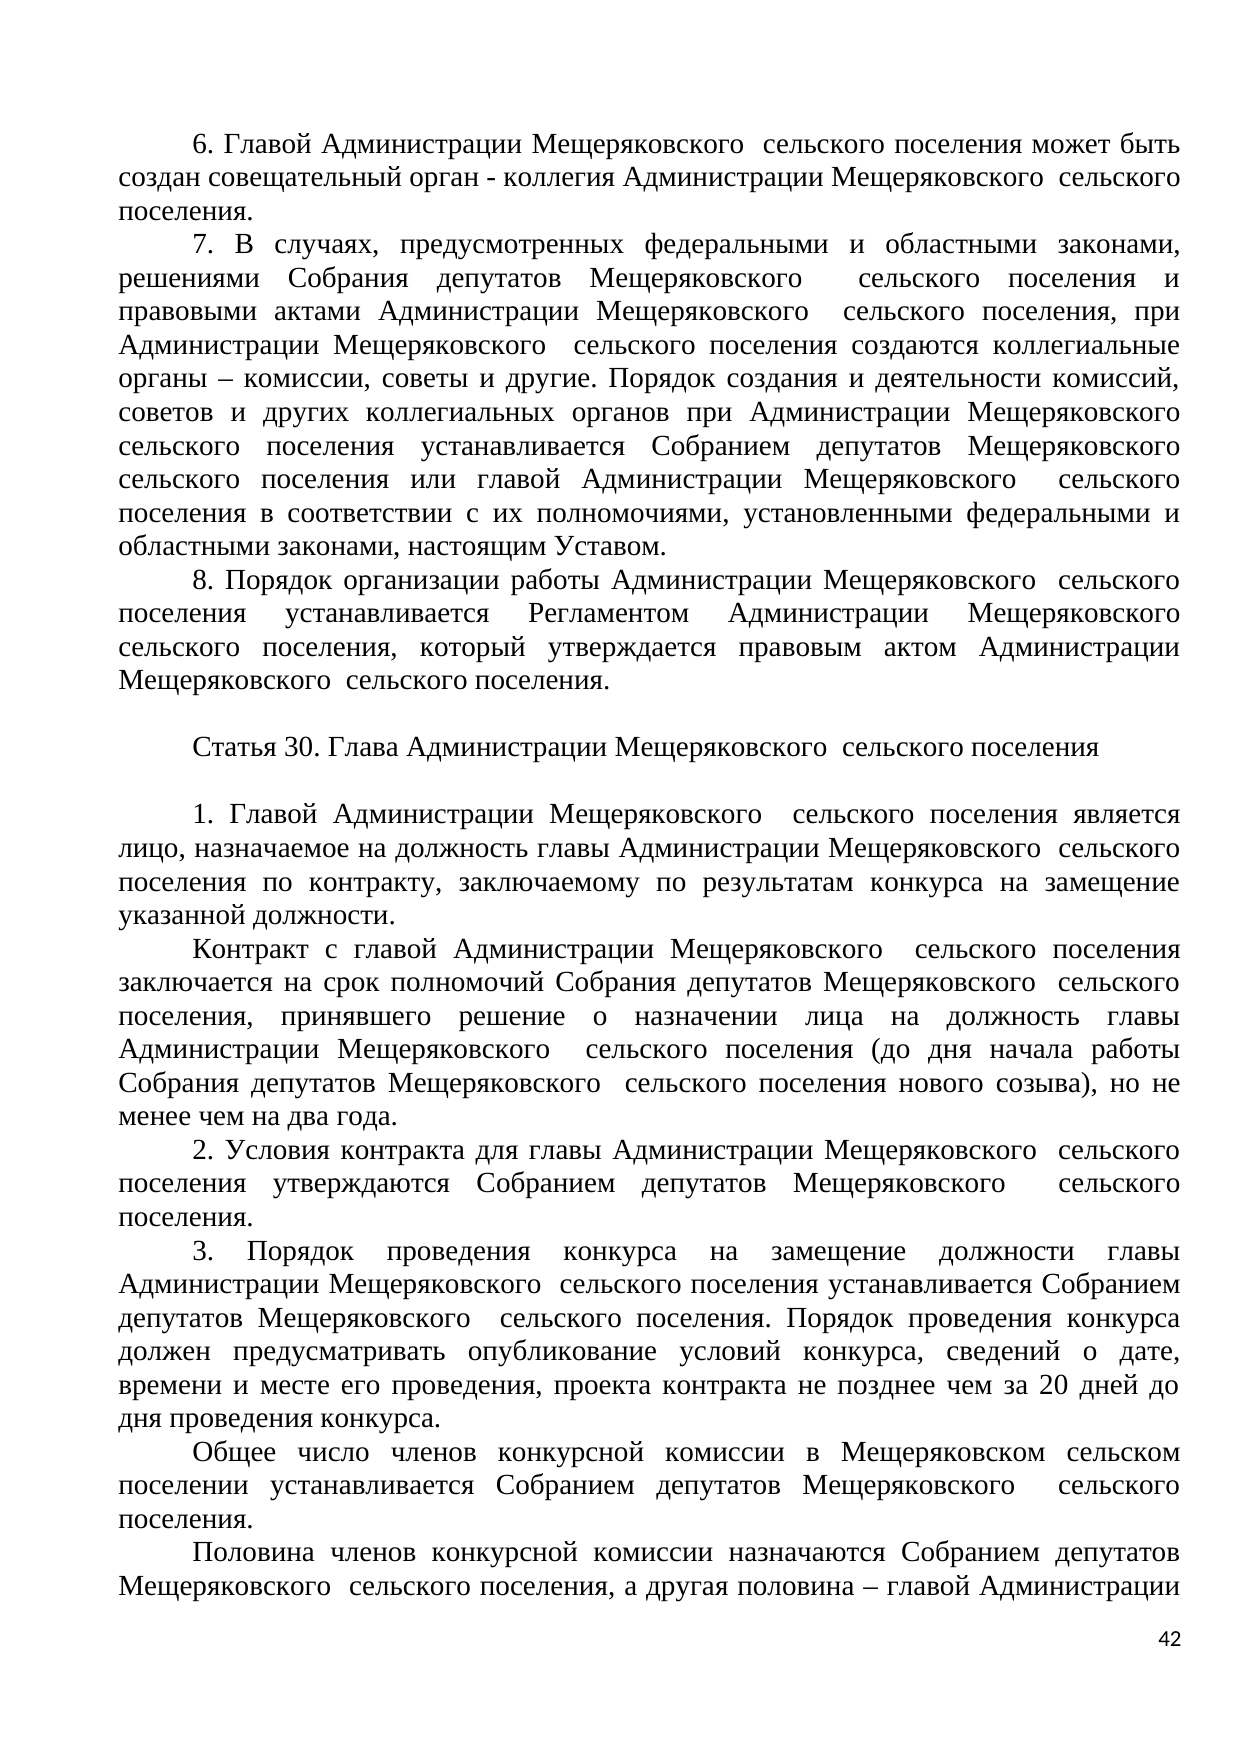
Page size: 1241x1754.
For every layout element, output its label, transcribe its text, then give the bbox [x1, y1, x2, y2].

text 8. Порядок организации работы Администрации Мещеряковского сельского поселения устанавливается Регламентом Администрации Мещеряковского сельского поселения, который утверждается правовым актом Администрации Мещеряковского сельского поселения. [118, 562, 1181, 696]
text 2. Условия контракта для главы Администрации Мещеряковского сельского поселения утверждаются Собранием депутатов Мещеряковского сельского поселения. [118, 1132, 1181, 1233]
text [118, 1534, 1181, 1602]
text 6. Главой Администрации Мещеряковского сельского поселения может быть создан совещательный орган - коллегия Администрации Мещеряковского сельского поселения. [118, 126, 1181, 226]
text 1. Главой Администрации Мещеряковского сельского поселения является лицо, назначаемое на должность главы Администрации Мещеряковского сельского поселения по контракту, заключаемому по результатам конкурса на замещение указанной должности. [118, 797, 1181, 931]
text Контракт с главой Администрации Мещеряковского сельского поселения заключается на срок полномочий Собрания депутатов Мещеряковского сельского поселения, принявшего решение о назначении лица на должность главы Администрации Мещеряковского сельского поселения (до дня начала работы Собрания депутатов Мещеряковского сельского поселения нового созыва), но не менее чем на два года. [118, 931, 1181, 1132]
text 3. Порядок проведения конкурса на замещение должности главы Администрации Мещеряковского сельского поселения устанавливается Собранием депутатов Мещеряковского сельского поселения. Порядок проведения конкурса должен предусматривать опубликование условий конкурса, сведений о дате, времени и месте его проведения, проекта контракта не позднее чем за 20 дней до дня проведения конкурса. [118, 1233, 1181, 1434]
text Статья 30. Глава Администрации Мещеряковского сельского поселения [118, 729, 1181, 763]
text Общее число членов конкурсной комиссии в Мещеряковском сельском поселении устанавливается Собранием депутатов Мещеряковского сельского поселения. [118, 1434, 1181, 1534]
text 7. В случаях, предусмотренных федеральными и областными законами, решениями Собрания депутатов Мещеряковского сельского поселения и правовыми актами Администрации Мещеряковского сельского поселения, при Администрации Мещеряковского сельского поселения создаются коллегиальные органы – комиссии, советы и другие. Порядок создания и деятельности комиссий, советов и других коллегиальных органов при Администрации Мещеряковского сельского поселения устанавливается Собранием депутатов Мещеряковского сельского поселения или главой Администрации Мещеряковского сельского поселения в соответствии с их полномочиями, установленными федеральными и областными законами, настоящим Уставом. [118, 226, 1181, 562]
